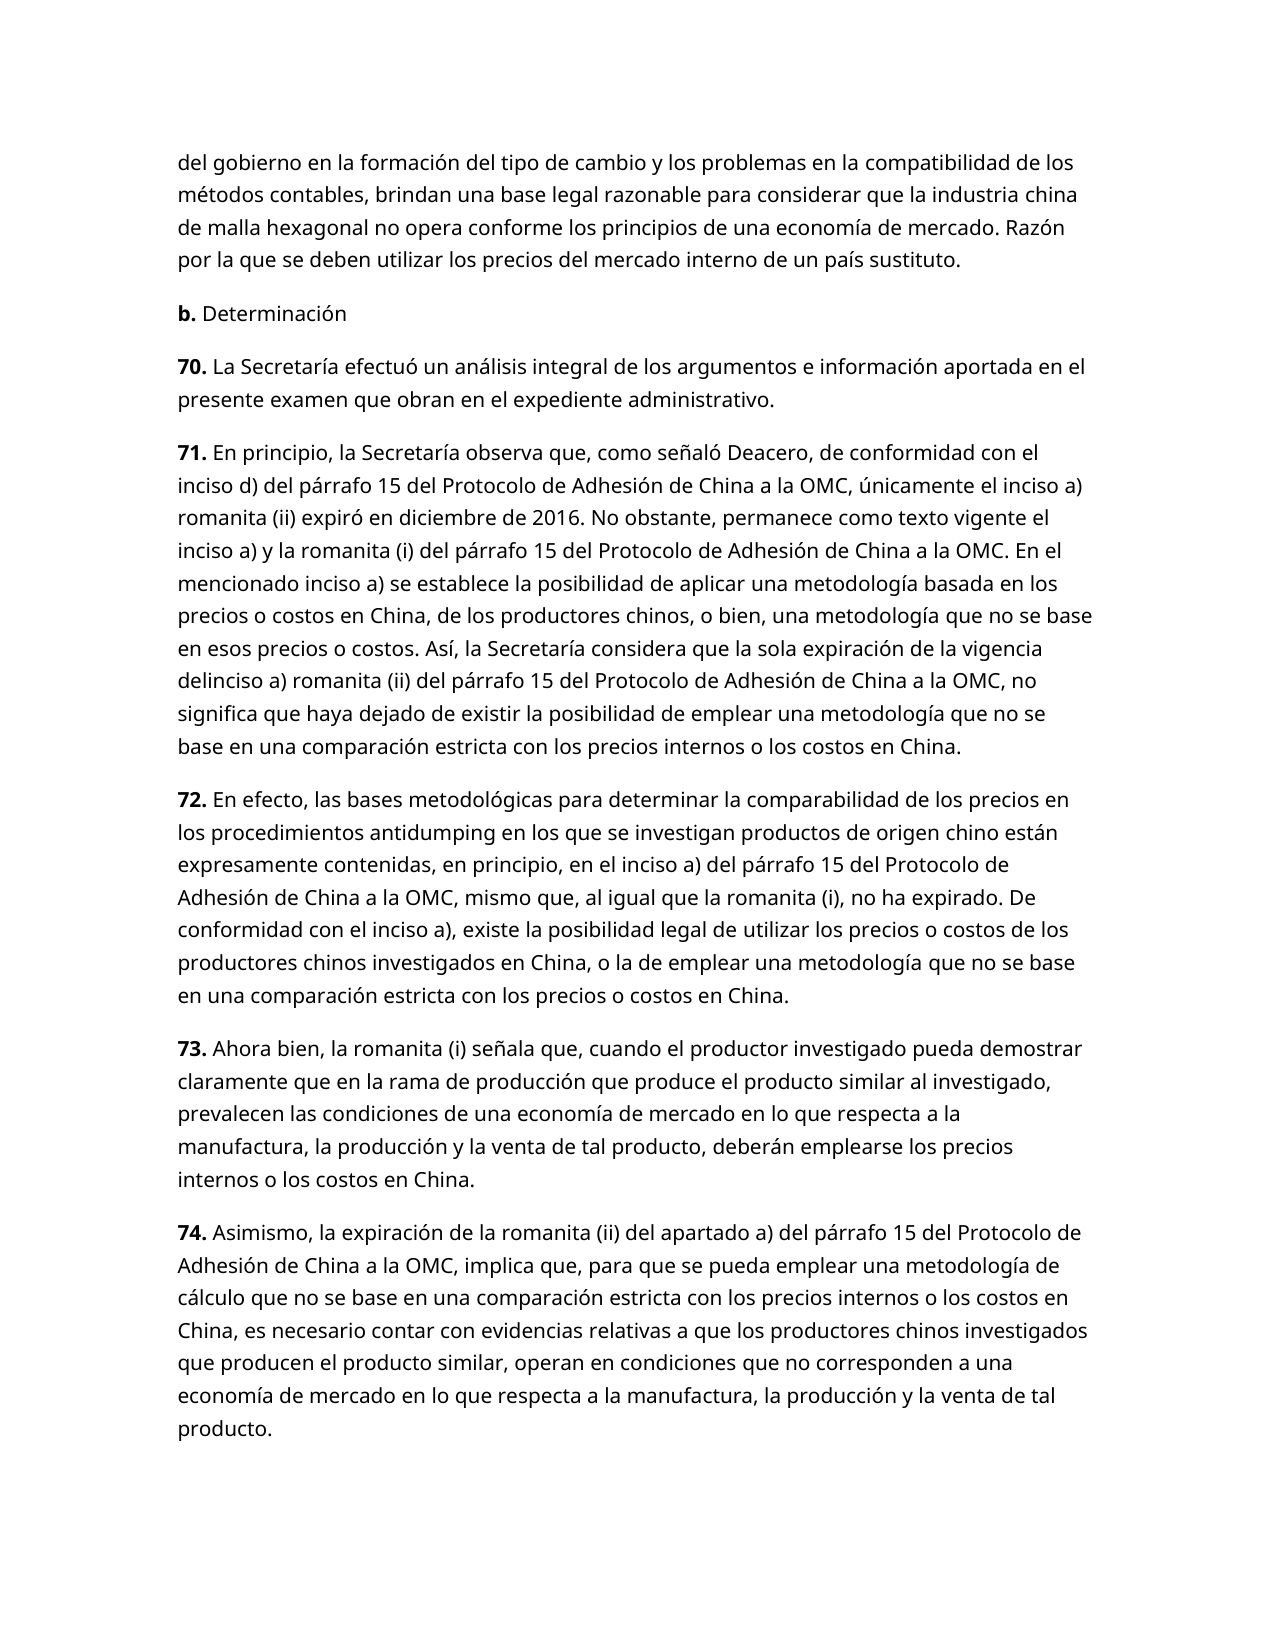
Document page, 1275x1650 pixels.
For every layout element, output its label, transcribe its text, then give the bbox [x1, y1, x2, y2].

text 74. Asimismo, la expiración de la romanita (ii) del apartado a) del párrafo 15 del Protocolo de Adhesión de China a la OMC, implica que, para que se pueda emplear una metodología de cálculo que no se base en una comparación estricta con los precios internos o los costos en China, es necesario contar con evidencias relativas a que los productores chinos investigados que producen el producto similar, operan en condiciones que no corresponden a una economía de mercado en lo que respecta a la manufactura, la producción y la venta de tal producto. [177, 1218, 1098, 1442]
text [177, 148, 1098, 274]
text 71. En principio, la Secretaría observa que, como señaló Deacero, de conformidad con el inciso d) del párrafo 15 del Protocolo de Adhesión de China a la OMC, únicamente el inciso a) romanita (ii) expiró en diciembre de 2016. No obstante, permanece como texto vigente el inciso a) y la romanita (i) del párrafo 15 del Protocolo de Adhesión de China a la OMC. En el mencionado inciso a) se establece la posibilidad de aplicar una metodología basada en los precios o costos en China, de los productores chinos, o bien, una metodología que no se base en esos precios o costos. Así, la Secretaría considera que la sola expiración de la vigencia delinciso a) romanita (ii) del párrafo 15 del Protocolo de Adhesión de China a la OMC, no significa que haya dejado de existir la posibilidad de emplear una metodología que no se base en una comparación estricta con los precios internos o los costos en China. [177, 438, 1098, 760]
text 70. La Secretaría efectuó un análisis integral de los argumentos e información aportada en el presente examen que obran en el expediente administrativo. [177, 352, 1098, 413]
text 73. Ahora bien, la romanita (i) señala que, cuando el productor investigado pueda demostrar claramente que en la rama de producción que produce el producto similar al investigado, prevalecen las condiciones de una economía de mercado en lo que respecta a la manufactura, la producción y la venta de tal producto, deberán emplearse los precios internos o los costos en China. [177, 1034, 1098, 1193]
text 72. En efecto, las bases metodológicas para determinar la comparabilidad de los precios en los procedimientos antidumping en los que se investigan productos de origen chino están expresamente contenidas, en principio, en el inciso a) del párrafo 15 del Protocolo de Adhesión de China a la OMC, mismo que, al igual que la romanita (i), no ha expirado. De conformidad con el inciso a), existe la posibilidad legal de utilizar los precios o costos de los productores chinos investigados en China, o la de emplear una metodología que no se base en una comparación estricta con los precios o costos en China. [177, 785, 1098, 1009]
text b. Determinación [177, 299, 1098, 327]
